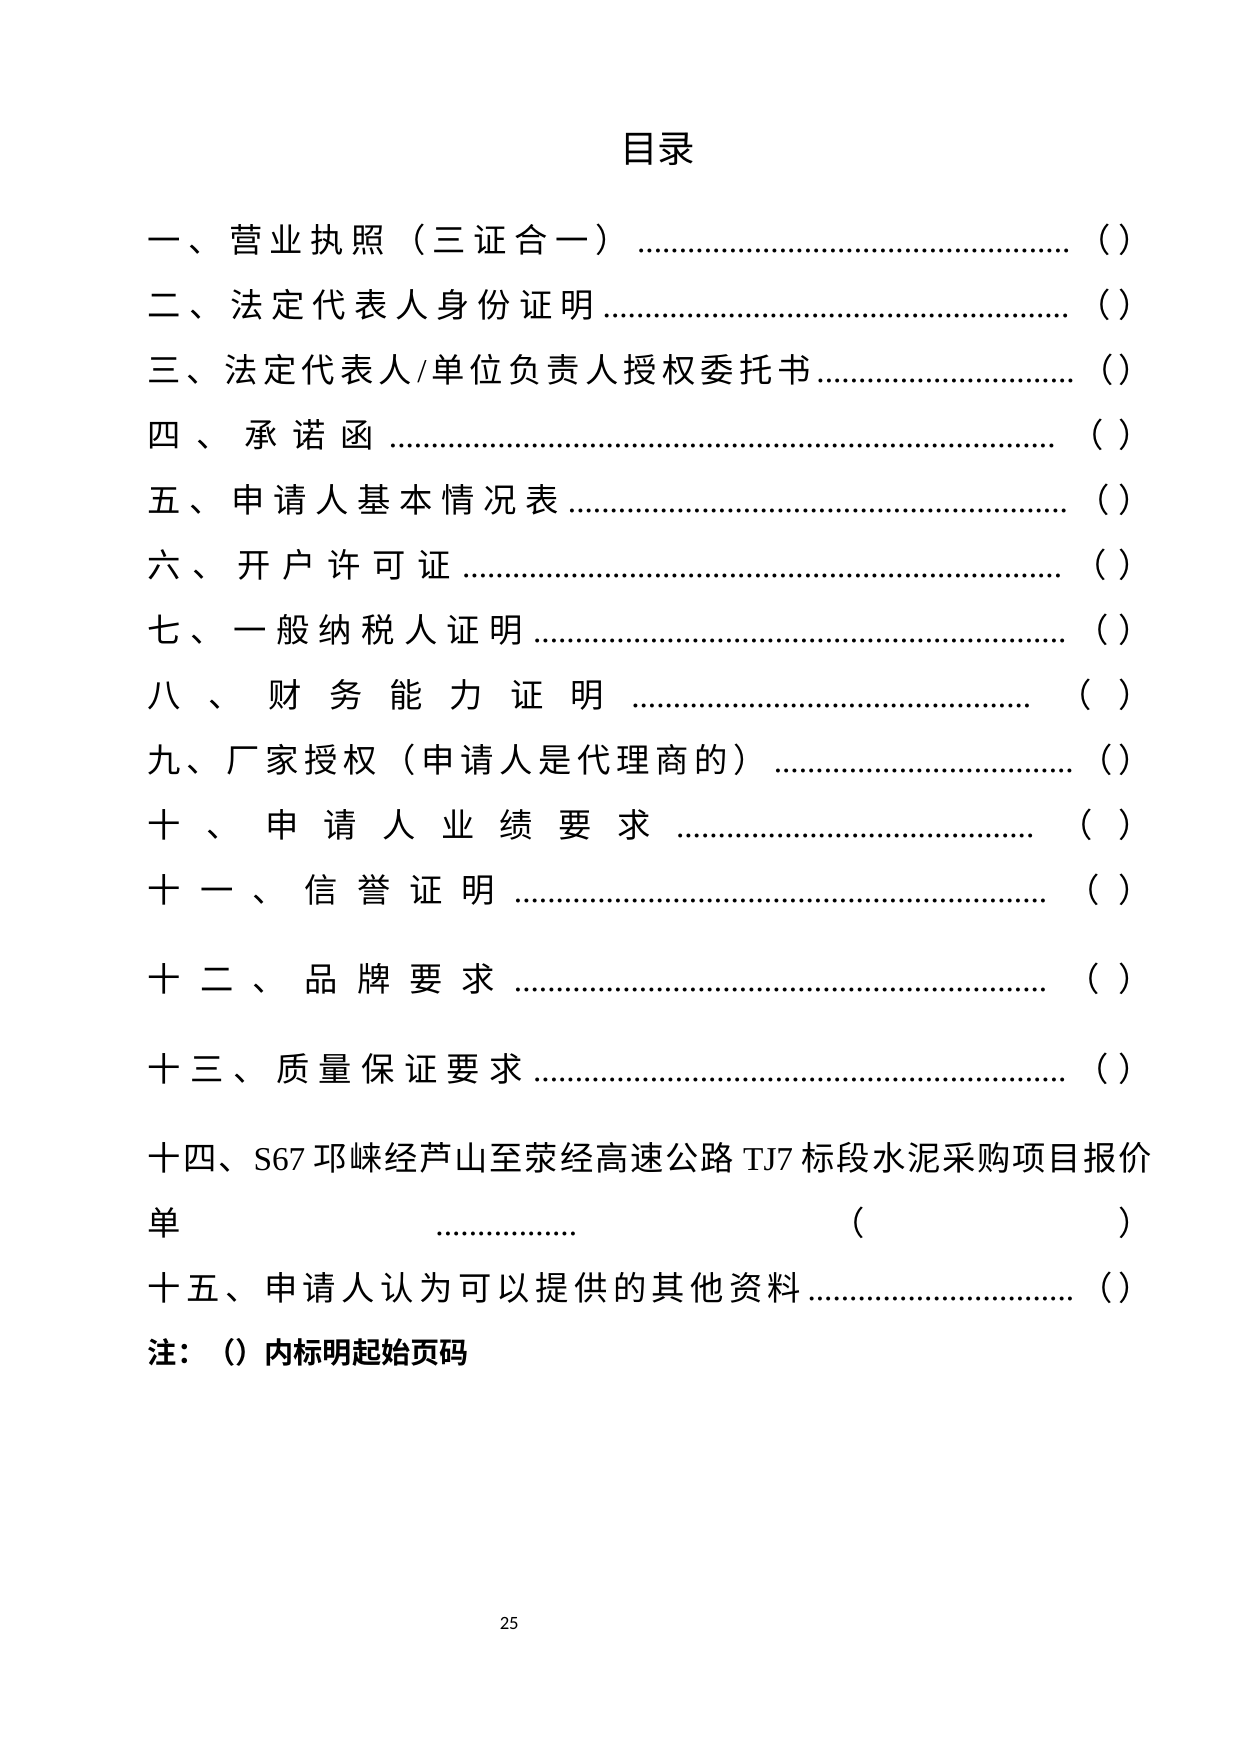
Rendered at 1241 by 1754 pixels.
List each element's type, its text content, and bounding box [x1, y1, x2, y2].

text 八、财务能力证明................................................（） [148, 661, 1152, 726]
text 十一、信誉证明................................................................（） [148, 856, 1152, 921]
text 目录 [163, 114, 1152, 179]
text 三、法定代表人/单位负责人授权委托书...............................（） [148, 336, 1152, 401]
text 十二、品牌要求................................................................（） [148, 945, 1152, 1010]
text 二、法定代表人身份证明........................................................（） [148, 271, 1152, 336]
text 十五、申请人认为可以提供的其他资料................................（） [148, 1253, 1152, 1318]
text 十四、S67邛崃经芦山至荥经高速公路TJ7标段水泥采购项目报价单.................（） [148, 1123, 1152, 1253]
text 十三、质量保证要求................................................................（） [148, 1034, 1152, 1099]
text 四、承诺函................................................................................（） [148, 401, 1152, 466]
text 一、营业执照（三证合一）....................................................（） [148, 206, 1152, 271]
text 九、厂家授权（申请人是代理商的）....................................（） [148, 726, 1152, 791]
text 五、申请人基本情况表............................................................（） [148, 466, 1152, 531]
text 六、开户许可证........................................................................（） [148, 531, 1152, 596]
text 十、申请人业绩要求...........................................（） [148, 791, 1152, 856]
text 注：（）内标明起始页码 [148, 1318, 1152, 1383]
text 七、一般纳税人证明................................................................（） [148, 596, 1152, 661]
